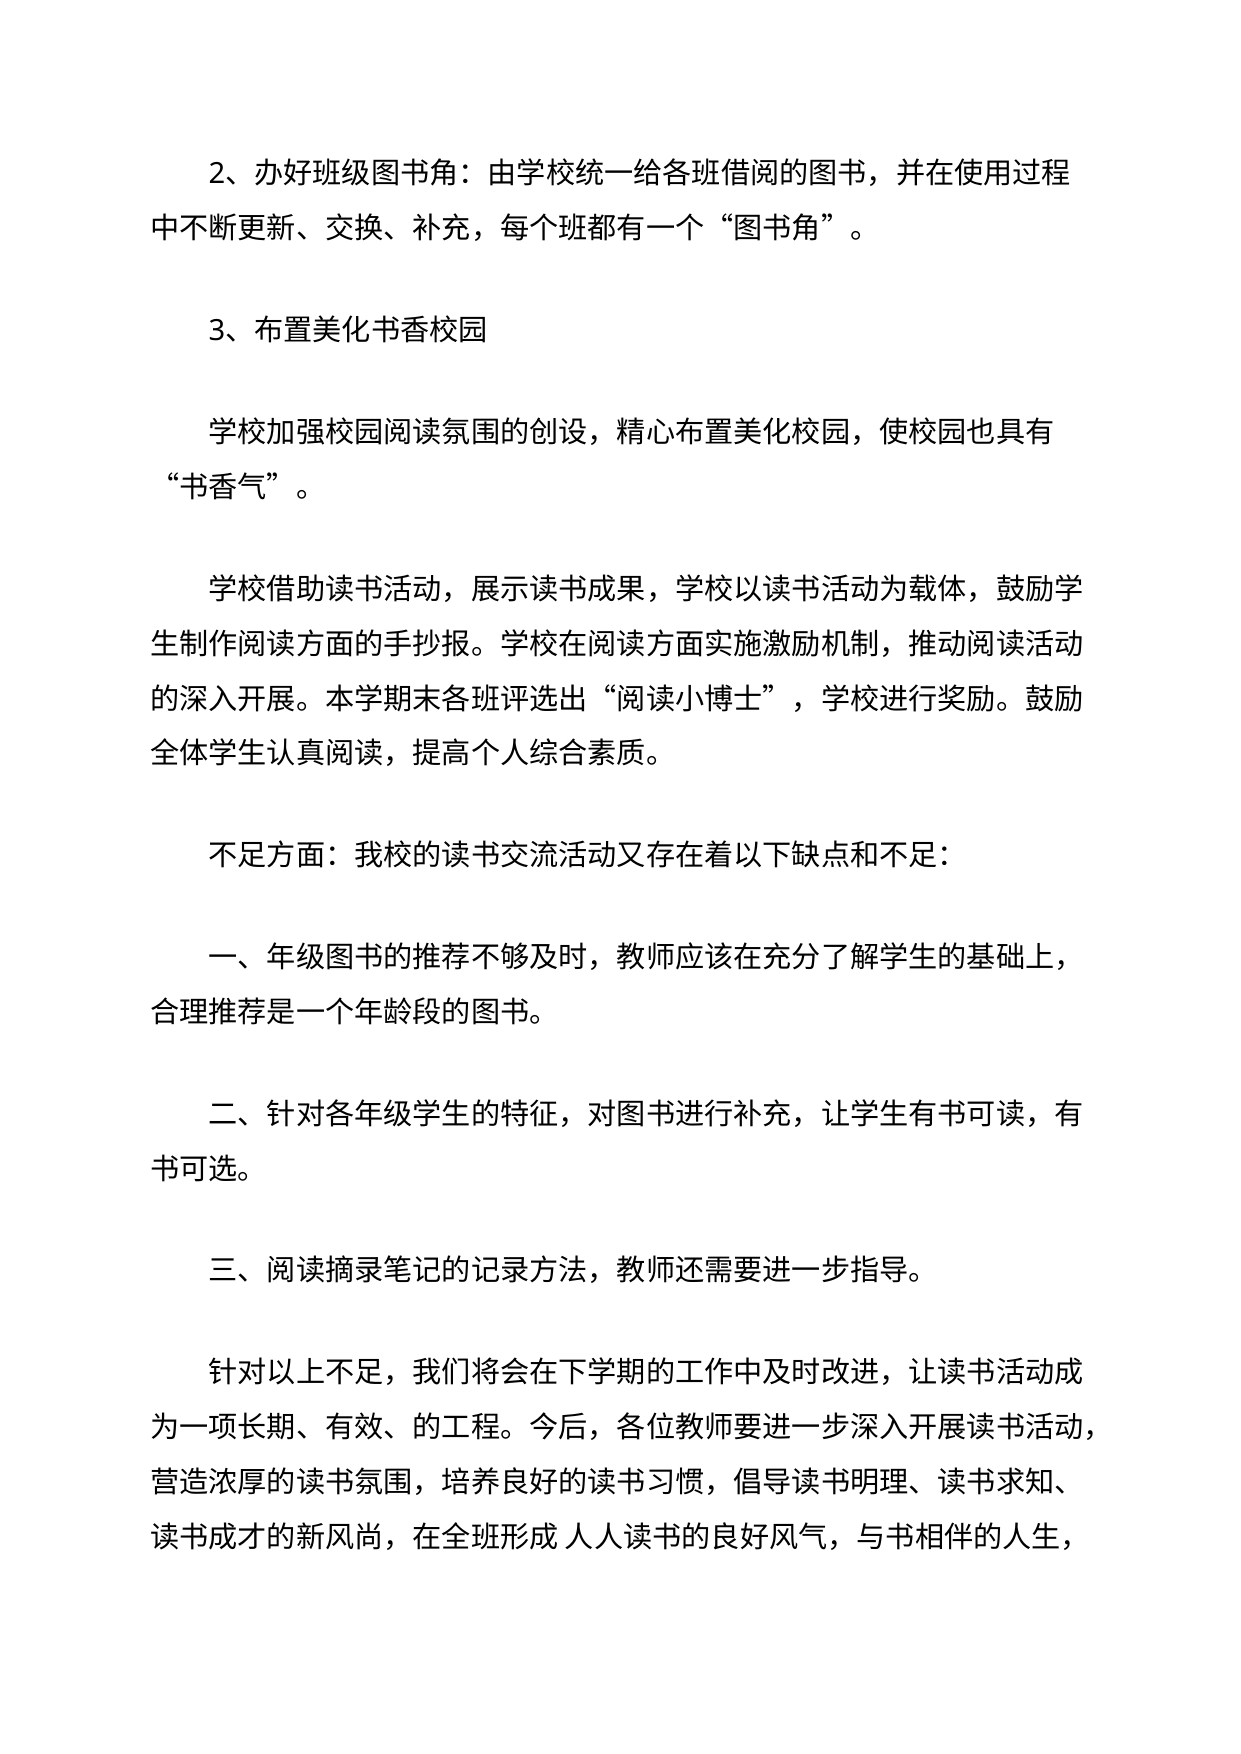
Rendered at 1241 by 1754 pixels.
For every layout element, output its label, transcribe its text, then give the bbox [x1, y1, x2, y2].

text 一、年级图书的推荐不够及时，教师应该在充分了解学生的基础上，合理推荐是一个年龄段的图书。 [150, 934, 1090, 1031]
text 2、办好班级图书角：由学校统一给各班借阅的图书，并在使用过程中不断更新、交换、补充，每个班都有一个“图书角”。 [150, 150, 1090, 247]
text 学校加强校园阅读氛围的创设，精心布置美化校园，使校园也具有“书香气”。 [150, 409, 1090, 506]
text 3、布置美化书香校园 [150, 307, 1090, 349]
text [150, 1349, 1090, 1556]
text 二、针对各年级学生的特征，对图书进行补充，让学生有书可读，有书可选。 [150, 1090, 1090, 1187]
text 不足方面：我校的读书交流活动又存在着以下缺点和不足： [150, 832, 1090, 874]
text 学校借助读书活动，展示读书成果，学校以读书活动为载体，鼓励学生制作阅读方面的手抄报。学校在阅读方面实施激励机制，推动阅读活动的深入开展。本学期末各班评选出“阅读小博士”，学校进行奖励。鼓励全体学生认真阅读，提高个人综合素质。 [150, 565, 1090, 772]
text 三、阅读摘录笔记的记录方法，教师还需要进一步指导。 [150, 1247, 1090, 1289]
